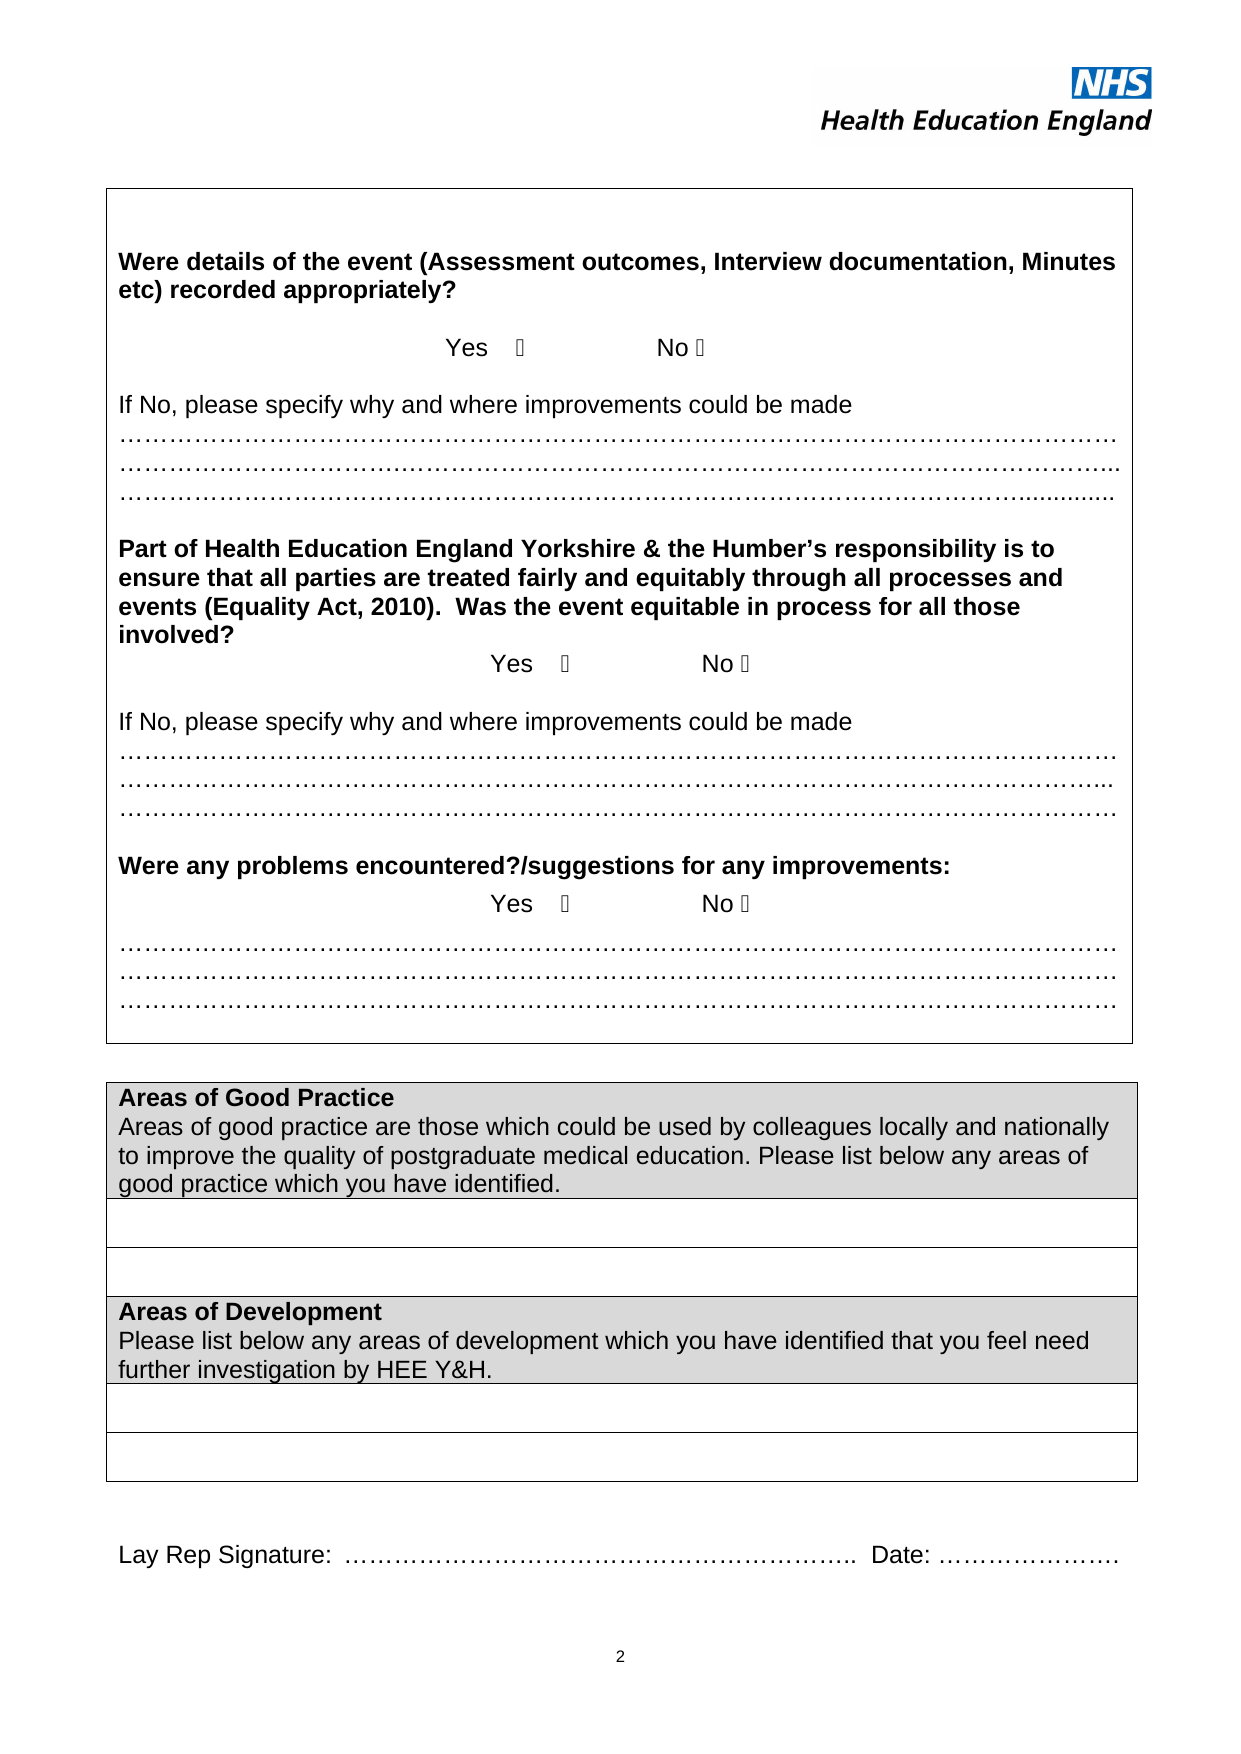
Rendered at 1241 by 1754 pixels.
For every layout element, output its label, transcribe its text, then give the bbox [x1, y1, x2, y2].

table_cell [107, 1248, 1137, 1296]
text Lay Rep Signature: …………………………………………………….. Date: …………………. [118, 1540, 1122, 1568]
table_header Areas of Good Practice Areas of good practice are those which could be used by colleagues locally and nationally to improve the quality of postgraduate medical education. Please list below any areas of good practice which you have identified. [107, 1083, 1137, 1198]
table_cell [107, 1384, 1137, 1432]
table_cell [107, 1199, 1137, 1247]
picture [810, 67, 1153, 147]
table_cell Areas of Development Please list below any areas of development which you have identified that you feel need further investigation by HEE Y&H. [107, 1297, 1137, 1383]
table_cell [107, 1433, 1137, 1481]
